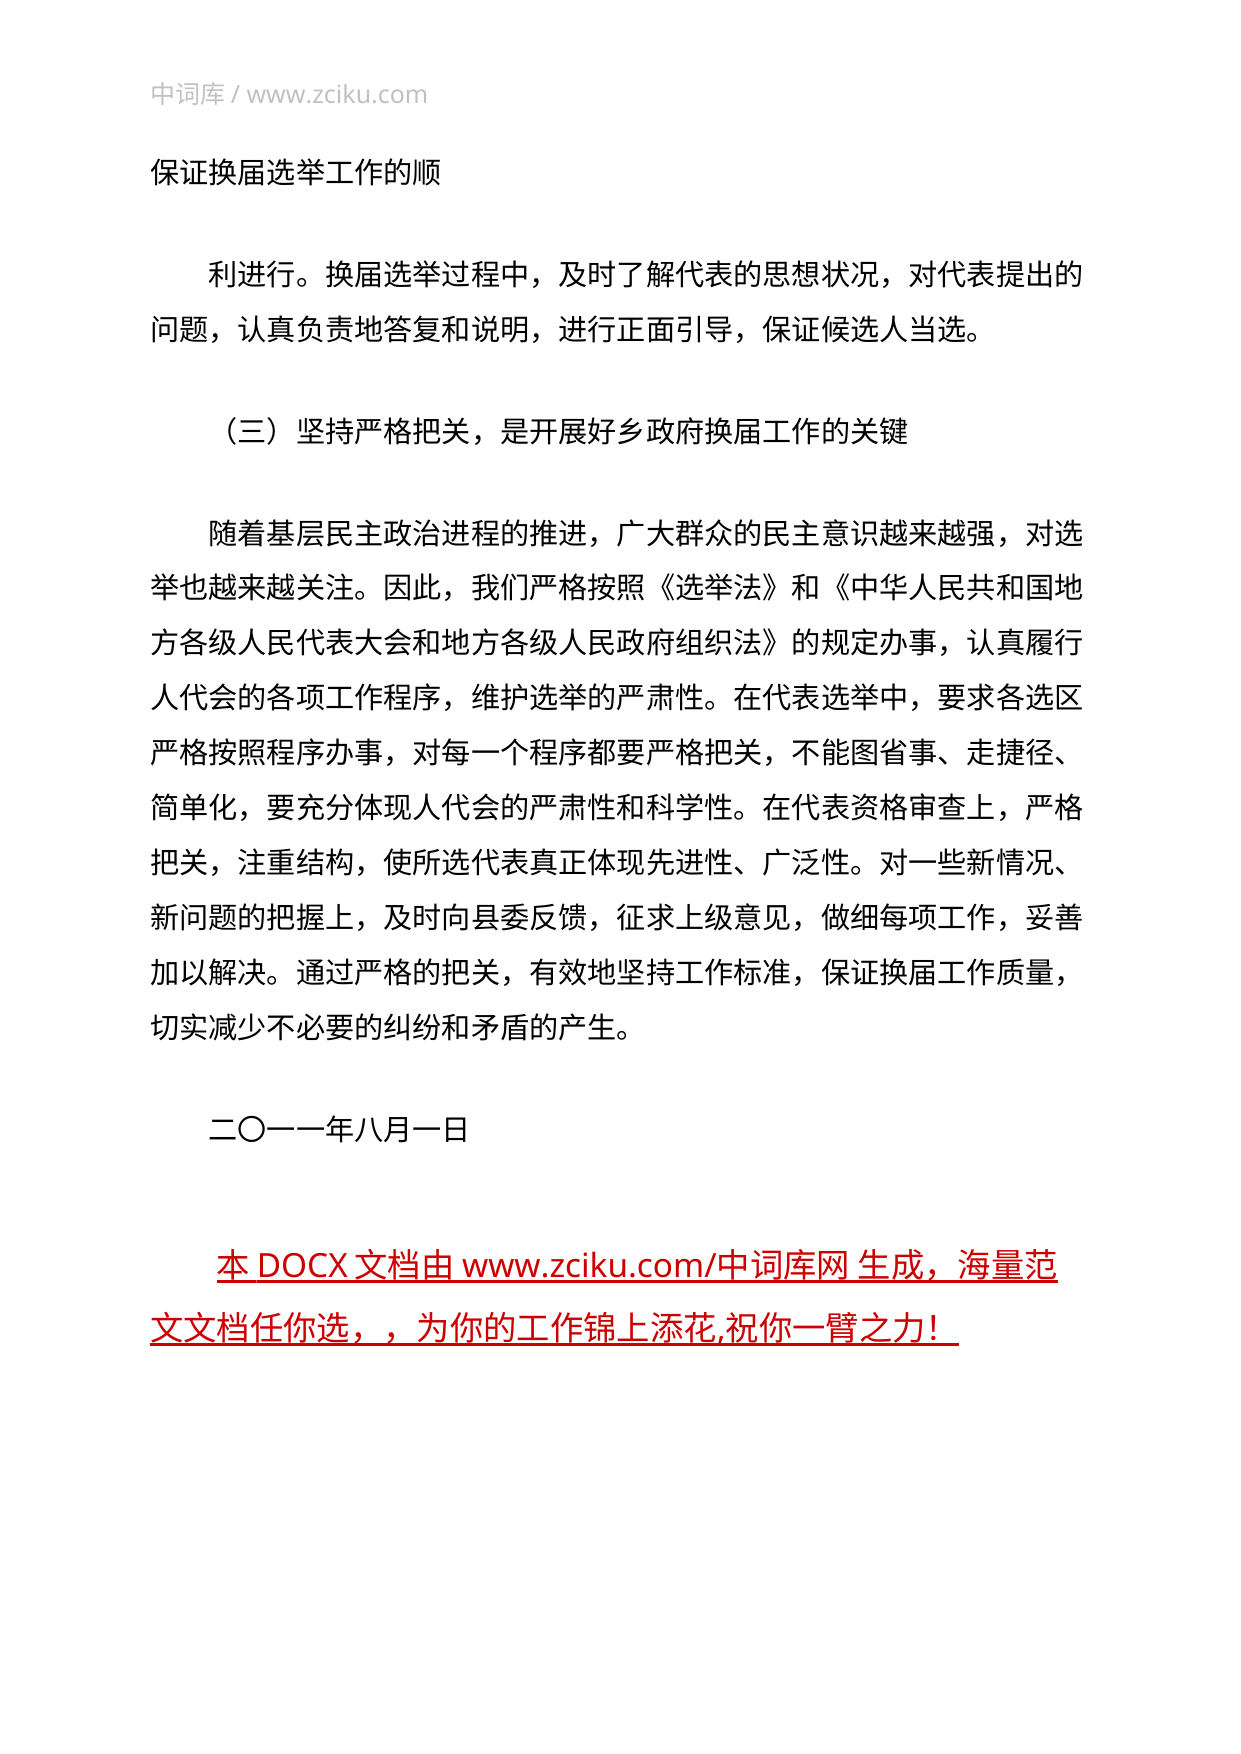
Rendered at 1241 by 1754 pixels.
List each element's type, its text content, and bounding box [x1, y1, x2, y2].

text （三）坚持严格把关，是开展好乡政府换届工作的关键 [150, 408, 1090, 451]
text 二〇一一年八月一日 [150, 1106, 1090, 1148]
text 本DOCX文档由 www.zciku.com/中词库网 生成，海量范文文档任你选，，为你的工作锦上添花,祝你一臂之力！ [150, 1239, 1090, 1350]
text 利进行。换届选举过程中，及时了解代表的思想状况，对代表提出的问题，认真负责地答复和说明，进行正面引导，保证候选人当选。 [150, 252, 1090, 349]
text 随着基层民主政治进程的推进，广大群众的民主意识越来越强，对选举也越来越关注。因此，我们严格按照《选举法》和《中华人民共和国地方各级人民代表大会和地方各级人民政府组织法》的规定办事，认真履行人代会的各项工作程序，维护选举的严肃性。在代表选举中，要求各选区严格按照程序办事，对每一个程序都要严格把关，不能图省事、走捷径、简单化，要充分体现人代会的严肃性和科学性。在代表资格审查上，严格把关，注重结构，使所选代表真正体现先进性、广泛性。对一些新情况、新问题的把握上，及时向县委反馈，征求上级意见，做细每项工作，妥善加以解决。通过严格的把关，有效地坚持工作标准，保证换届工作质量，切实减少不必要的纠纷和矛盾的产生。 [150, 510, 1090, 1047]
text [150, 150, 1090, 192]
